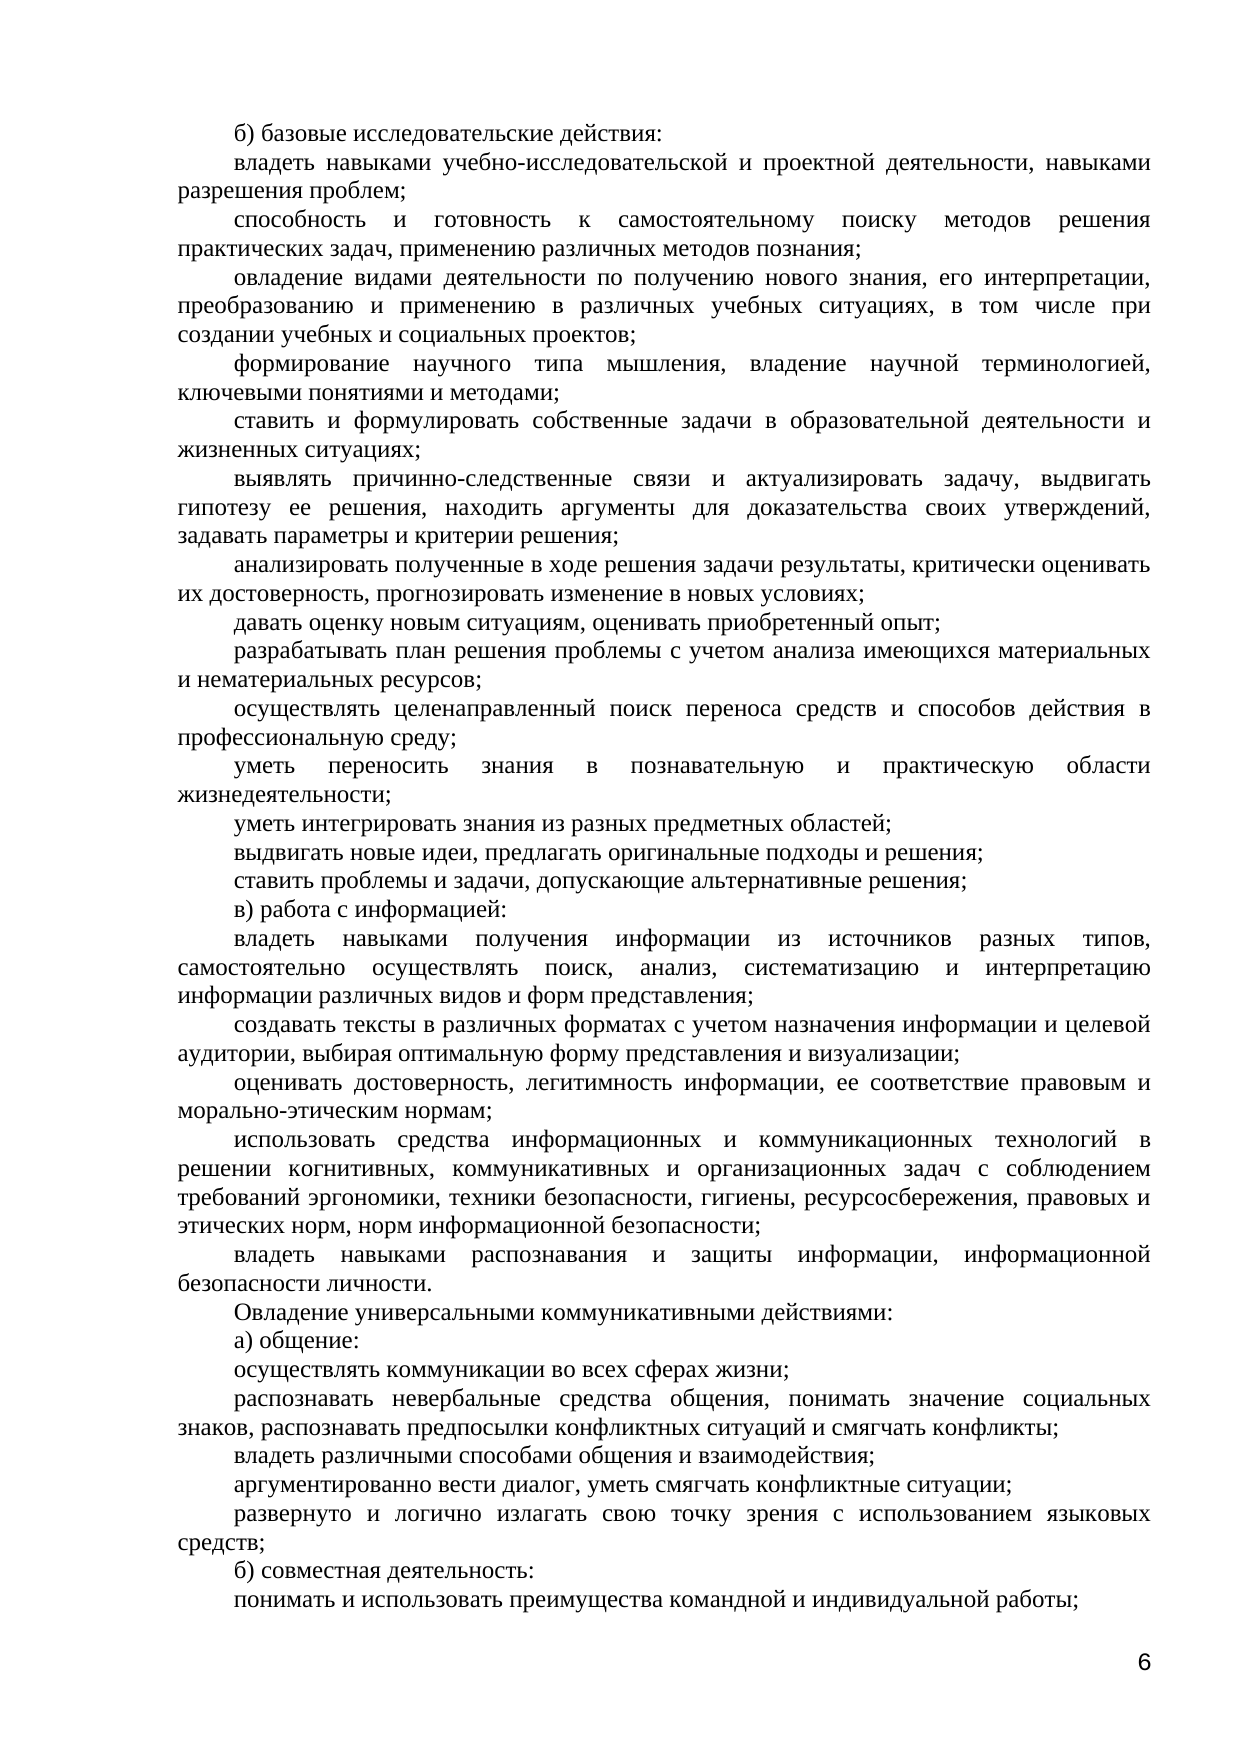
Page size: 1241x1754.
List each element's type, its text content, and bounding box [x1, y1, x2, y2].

text аргументированно вести диалог, уметь смягчать конфликтные ситуации; [177, 1469, 1152, 1498]
text использовать средства информационных и коммуникационных технологий в решении когнитивных, коммуникативных и организационных задач с соблюдением требований эргономики, техники безопасности, гигиены, ресурсосбережения, правовых и этических норм, норм информационной безопасности; [177, 1124, 1152, 1239]
text уметь переносить знания в познавательную и практическую области жизнедеятельности; [177, 751, 1152, 808]
text оценивать достоверность, легитимность информации, ее соответствие правовым и морально-этическим нормам; [177, 1067, 1152, 1124]
text овладение видами деятельности по получению нового знания, его интерпретации, преобразованию и применению в различных учебных ситуациях, в том числе при создании учебных и социальных проектов; [177, 262, 1152, 348]
text владеть навыками учебно-исследовательской и проектной деятельности, навыками разрешения проблем; [177, 147, 1152, 204]
text разрабатывать план решения проблемы с учетом анализа имеющихся материальных и нематериальных ресурсов; [177, 636, 1152, 693]
text выявлять причинно-следственные связи и актуализировать задачу, выдвигать гипотезу ее решения, находить аргументы для доказательства своих утверждений, задавать параметры и критерии решения; [177, 463, 1152, 549]
text понимать и использовать преимущества командной и индивидуальной работы; [177, 1584, 1152, 1613]
text осуществлять коммуникации во всех сферах жизни; [177, 1354, 1152, 1383]
text распознавать невербальные средства общения, понимать значение социальных знаков, распознавать предпосылки конфликтных ситуаций и смягчать конфликты; [177, 1383, 1152, 1441]
text в) работа с информацией: [177, 894, 1152, 923]
text а) общение: [177, 1326, 1152, 1354]
text б) совместная деятельность: [177, 1556, 1152, 1584]
text владеть навыками распознавания и защиты информации, информационной безопасности личности. [177, 1239, 1152, 1297]
text Овладение универсальными коммуникативными действиями: [177, 1297, 1152, 1326]
text создавать тексты в различных форматах с учетом назначения информации и целевой аудитории, выбирая оптимальную форму представления и визуализации; [177, 1009, 1152, 1067]
text осуществлять целенаправленный поиск переноса средств и способов действия в профессиональную среду; [177, 693, 1152, 751]
text формирование научного типа мышления, владение научной терминологией, ключевыми понятиями и методами; [177, 348, 1152, 406]
text развернуто и логично излагать свою точку зрения с использованием языковых средств; [177, 1498, 1152, 1556]
text давать оценку новым ситуациям, оценивать приобретенный опыт; [177, 607, 1152, 636]
text способность и готовность к самостоятельному поиску методов решения практических задач, применению различных методов познания; [177, 204, 1152, 262]
text владеть навыками получения информации из источников разных типов, самостоятельно осуществлять поиск, анализ, систематизацию и интерпретацию информации различных видов и форм представления; [177, 923, 1152, 1009]
text б) базовые исследовательские действия: [177, 118, 1152, 147]
text уметь интегрировать знания из разных предметных областей; [177, 808, 1152, 837]
text анализировать полученные в ходе решения задачи результаты, критически оценивать их достоверность, прогнозировать изменение в новых условиях; [177, 549, 1152, 607]
text ставить и формулировать собственные задачи в образовательной деятельности и жизненных ситуациях; [177, 406, 1152, 463]
text выдвигать новые идеи, предлагать оригинальные подходы и решения; [177, 837, 1152, 866]
text владеть различными способами общения и взаимодействия; [177, 1441, 1152, 1469]
text ставить проблемы и задачи, допускающие альтернативные решения; [177, 866, 1152, 894]
